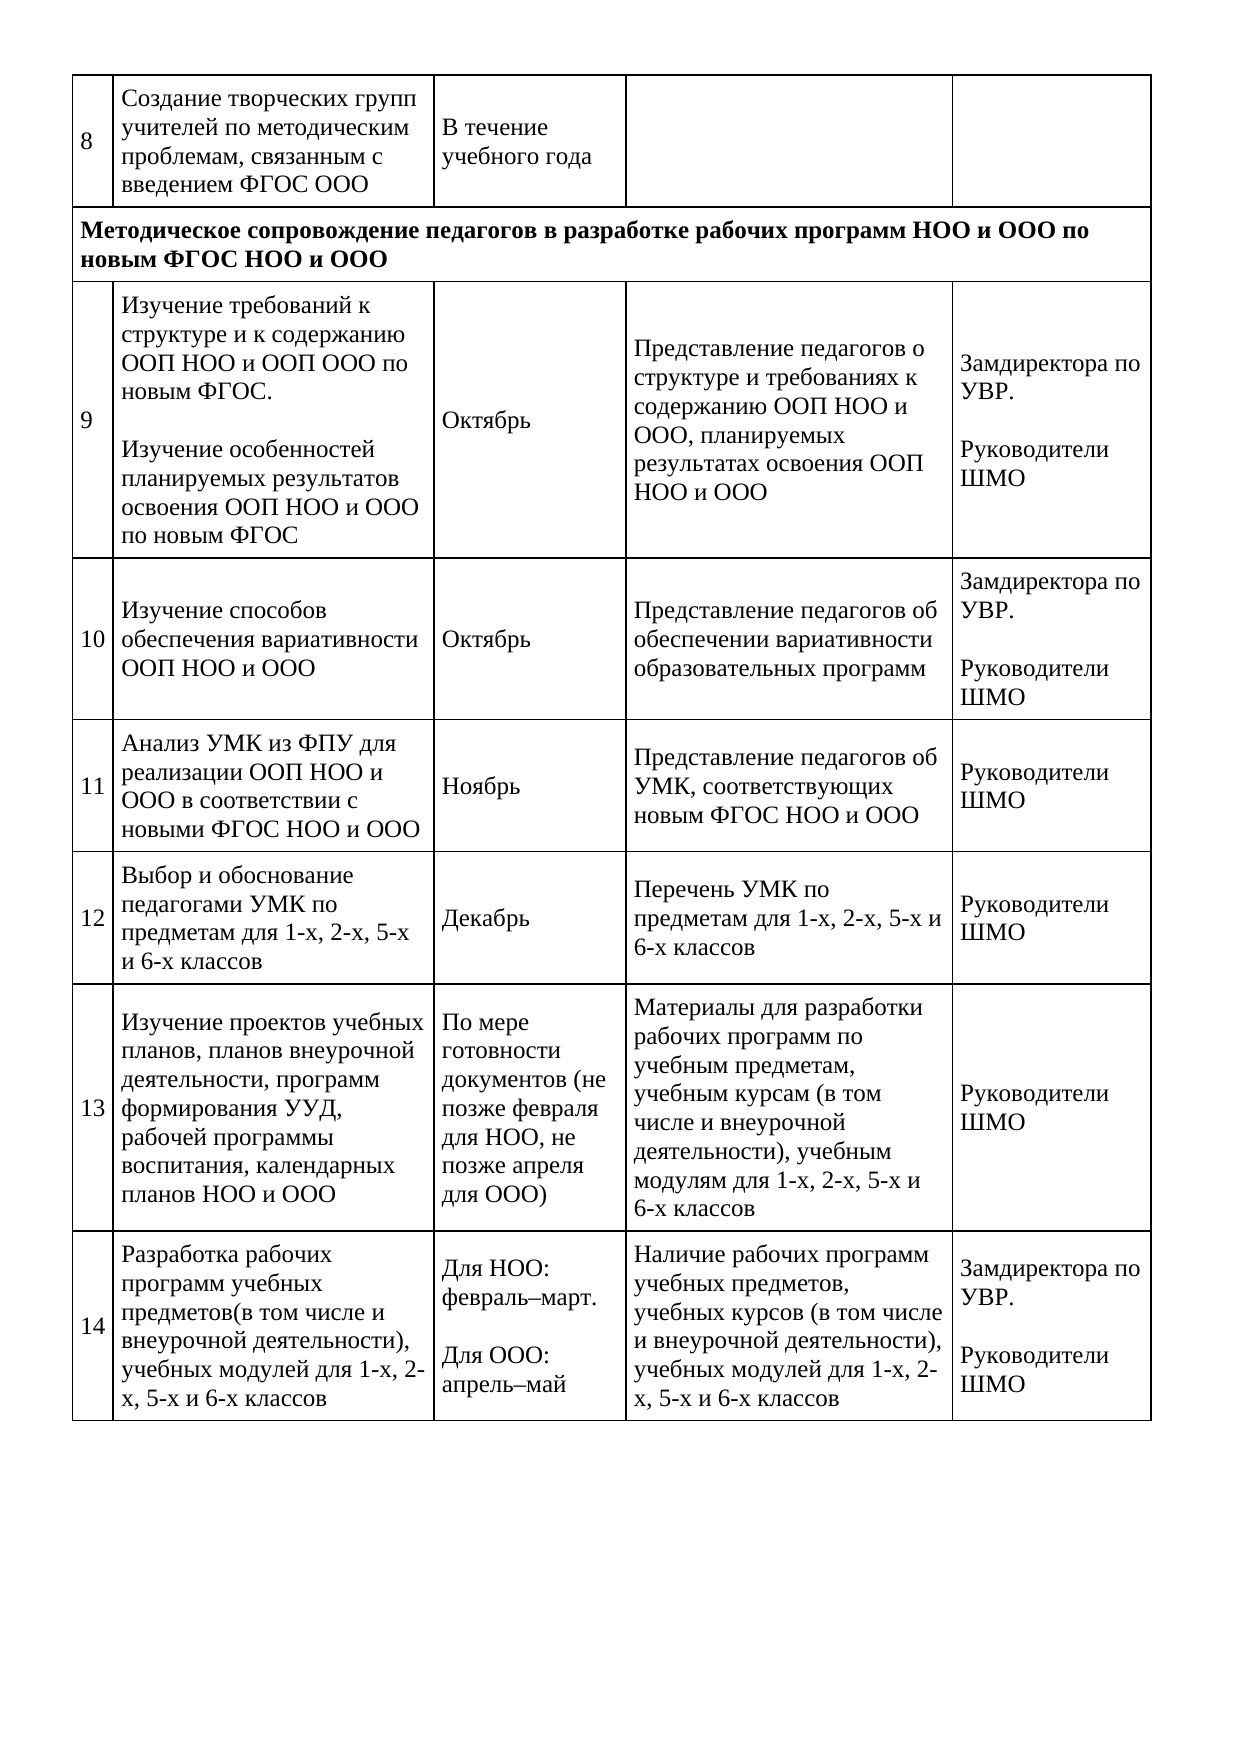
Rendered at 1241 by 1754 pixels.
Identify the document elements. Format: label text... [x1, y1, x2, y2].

table_cell Руководители ШМО [953, 985, 1150, 1230]
table_cell Замдиректора по УВР. Руководители ШМО [953, 1232, 1150, 1420]
table_cell 10 [73, 559, 112, 718]
table_cell Ноябрь [435, 720, 625, 851]
table_cell Изучение способов обеспечения вариативности ООП НОО и ООО [114, 559, 433, 718]
table_cell Представление педагогов об УМК, соответствующих новым ФГОС НОО и ООО [627, 720, 952, 851]
table_cell 14 [73, 1232, 112, 1420]
table_cell 8 [73, 76, 112, 206]
table_cell Октябрь [435, 282, 625, 557]
table_cell Представление педагогов о структуре и требованиях к содержанию ООП НОО и ООО, планируемых результатах освоения ООП НОО и ООО [627, 282, 952, 557]
table_cell Анализ УМК из ФПУ для реализации ООП НОО и ООО в соответствии с новыми ФГОС НОО и ООО [114, 720, 433, 851]
table_cell Наличие рабочих программ учебных предметов, учебных курсов (в том числе и внеурочной деятельности), учебных модулей для 1-х, 2-х, 5-х и 6-х классов [627, 1232, 952, 1420]
table_cell Замдиректора по УВР. Руководители ШМО [953, 282, 1150, 557]
table_cell Выбор и обоснование педагогами УМК по предметам для 1-х, 2-х, 5-х и 6-х классов [114, 852, 433, 983]
table_cell Материалы для разработки рабочих программ по учебным предметам, учебным курсам (в том числе и внеурочной деятельности), учебным модулям для 1-х, 2-х, 5-х и 6-х классов [627, 985, 952, 1230]
table_cell 12 [73, 852, 112, 983]
table_cell Для НОО: февраль–март. Для ООО: апрель–май [435, 1232, 625, 1420]
table_cell Руководители ШМО [953, 720, 1150, 851]
table_cell Руководители ШМО [953, 852, 1150, 983]
table_cell 9 [73, 282, 112, 557]
table_cell 11 [73, 720, 112, 851]
table_cell Разработка рабочих программ учебных предметов(в том числе и внеурочной деятельности), учебных модулей для 1-х, 2-х, 5-х и 6-х классов [114, 1232, 433, 1420]
table_cell По мере готовности документов (не позже февраля для НОО, не позже апреля для ООО) [435, 985, 625, 1230]
table_cell Октябрь [435, 559, 625, 718]
table_cell Представление педагогов об обеспечении вариативности образовательных программ [627, 559, 952, 718]
table_cell Создание творческих групп учителей по методическим проблемам, связанным с введением ФГОС ООО [114, 76, 433, 206]
table_cell 13 [73, 985, 112, 1230]
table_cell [435, 76, 625, 206]
table_cell Замдиректора по УВР. Руководители ШМО [953, 559, 1150, 718]
table_cell Методическое сопровождение педагогов в разработке рабочих программ НОО и ООО по новым ФГОС НОО и ООО [73, 208, 1150, 281]
table_cell Изучение проектов учебных планов, планов внеурочной деятельности, программ формирования УУД, рабочей программы воспитания, календарных планов НОО и ООО [114, 985, 433, 1230]
table_cell Декабрь [435, 852, 625, 983]
table_cell Изучение требований к структуре и к содержанию ООП НОО и ООП ООО по новым ФГОС. Изучение особенностей планируемых результатов освоения ООП НОО и ООО по новым ФГОС [114, 282, 433, 557]
table_cell Перечень УМК по предметам для 1-х, 2-х, 5-х и 6-х классов [627, 852, 952, 983]
